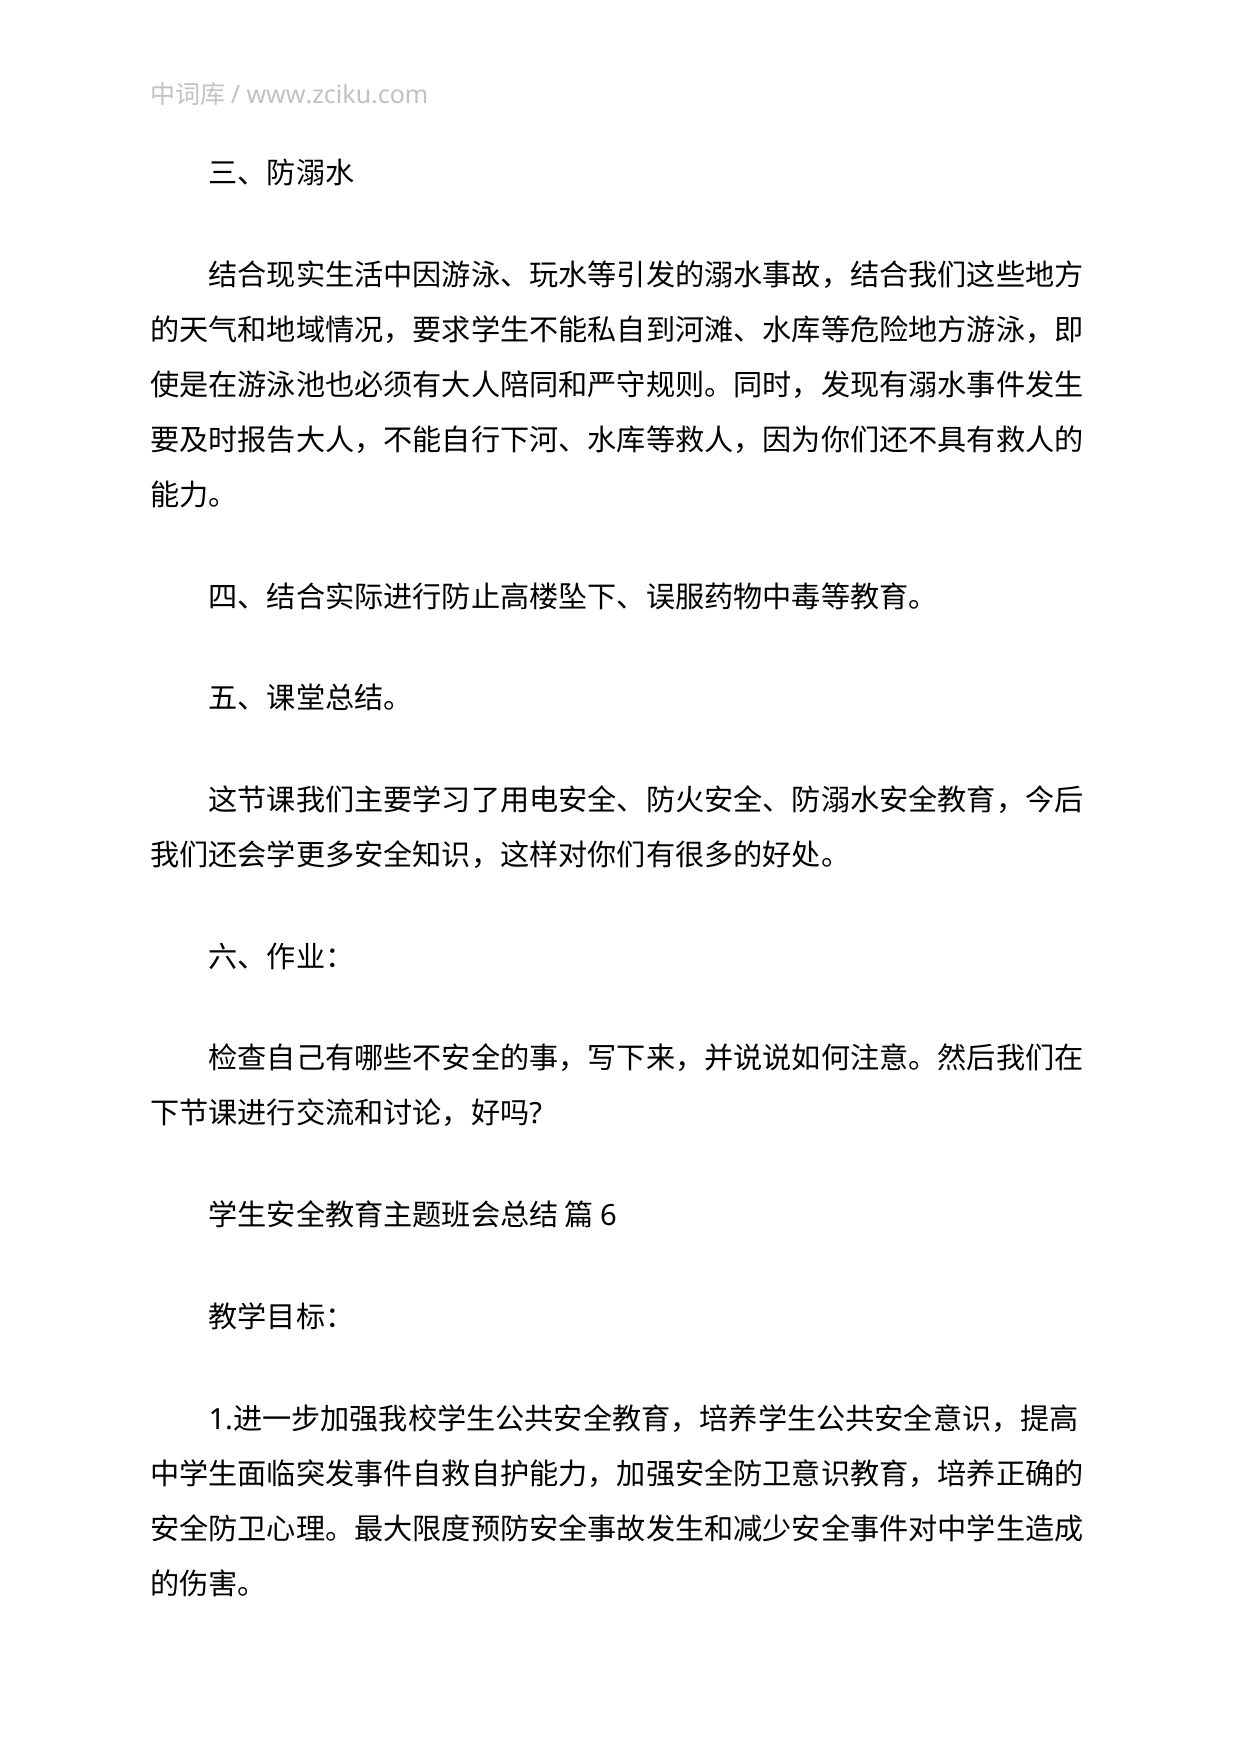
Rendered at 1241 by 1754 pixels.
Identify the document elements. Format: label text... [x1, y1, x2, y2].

text 学生安全教育主题班会总结 篇6 [150, 1192, 1090, 1234]
text 五、课堂总结。 [150, 675, 1090, 717]
text 六、作业： [150, 933, 1090, 976]
text 结合现实生活中因游泳、玩水等引发的溺水事故，结合我们这些地方的天气和地域情况，要求学生不能私自到河滩、水库等危险地方游泳，即使是在游泳池也必须有大人陪同和严守规则。同时，发现有溺水事件发生要及时报告大人，不能自行下河、水库等救人，因为你们还不具有救人的能力。 [150, 252, 1090, 514]
text 这节课我们主要学习了用电安全、防火安全、防溺水安全教育，今后我们还会学更多安全知识，这样对你们有很多的好处。 [150, 777, 1090, 874]
text 检查自己有哪些不安全的事，写下来，并说说如何注意。然后我们在下节课进行交流和讨论，好吗? [150, 1035, 1090, 1132]
text 三、防溺水 [150, 150, 1090, 192]
text 1.进一步加强我校学生公共安全教育，培养学生公共安全意识，提高中学生面临突发事件自救自护能力，加强安全防卫意识教育，培养正确的安全防卫心理。最大限度预防安全事故发生和减少安全事件对中学生造成的伤害。 [150, 1396, 1090, 1603]
text 教学目标： [150, 1294, 1090, 1336]
text 四、结合实际进行防止高楼坠下、误服药物中毒等教育。 [150, 573, 1090, 615]
